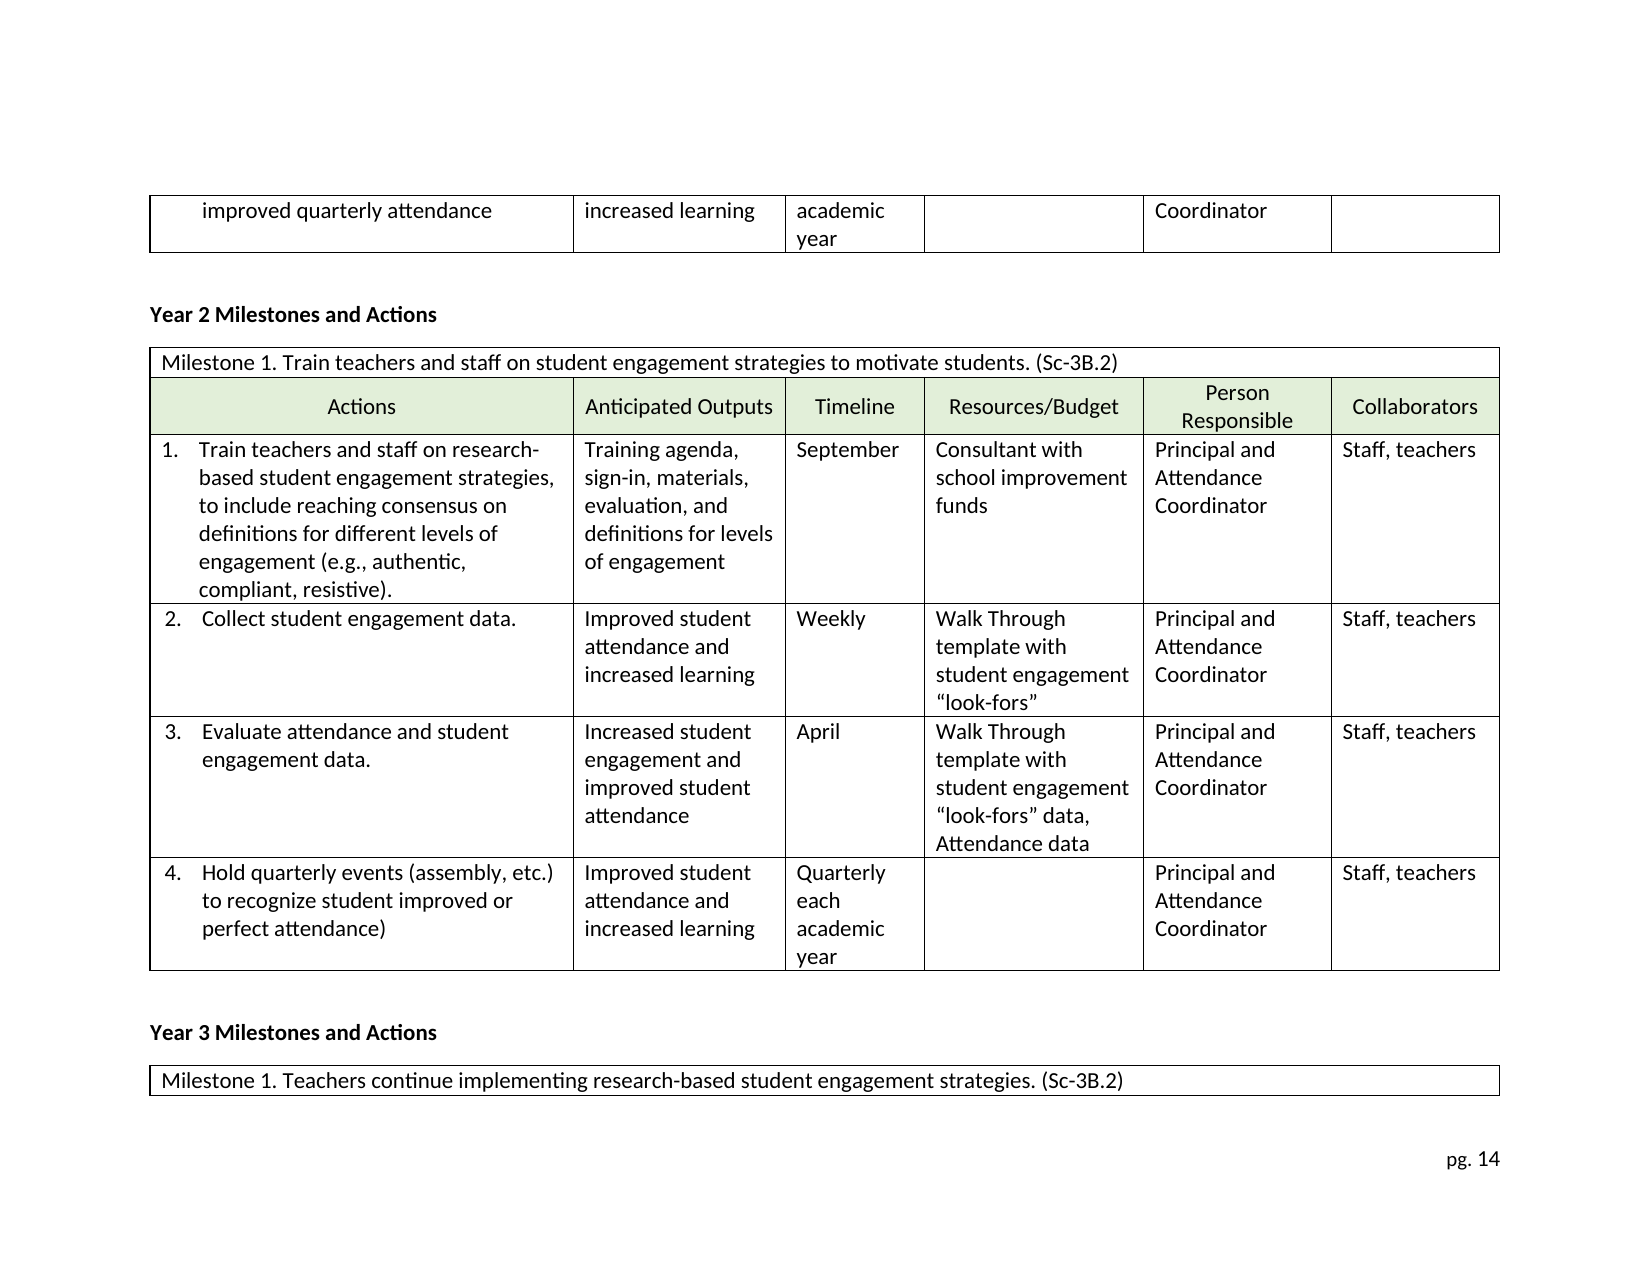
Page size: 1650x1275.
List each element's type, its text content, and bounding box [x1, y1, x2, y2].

table_cell Train teachers and staff on research-based student engagement strategies, to include reaching consensus on definitions for different levels of engagement (e.g., authentic, compliant, resistive). [151, 435, 573, 603]
table_cell Person Responsible [1144, 378, 1331, 434]
table_cell Staff, teachers [1332, 858, 1499, 970]
table_cell Principal and Attendance Coordinator [1144, 858, 1331, 970]
table_cell Principal and Attendance Coordinator [1144, 717, 1331, 857]
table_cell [1144, 196, 1331, 252]
table_cell Hold quarterly events (assembly, etc.) to recognize student improved or perfect attendance) [151, 858, 573, 970]
text Year 2 Milestones and Actions [150, 300, 1500, 328]
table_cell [1332, 196, 1499, 252]
table_cell [925, 196, 1143, 252]
table_cell September [786, 435, 924, 603]
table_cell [786, 196, 924, 252]
table_cell Walk Through template with student engagement “look-fors” [925, 604, 1143, 716]
table_header Milestone 1. Train teachers and staff on student engagement strategies to motivate students. (Sc-3B.2) [151, 348, 1499, 377]
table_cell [574, 858, 785, 970]
table_cell Increased student engagement and improved student attendance [574, 717, 785, 857]
table_cell Quarterly each academic year [786, 858, 924, 970]
table_cell Improved student attendance and increased learning [574, 604, 785, 716]
table_header Milestone 1. Teachers continue implementing research-based student engagement strategies. (Sc-3B.2) [151, 1066, 1499, 1095]
table_cell Staff, teachers [1332, 435, 1499, 603]
table_cell Principal and Attendance Coordinator [1144, 604, 1331, 716]
table_cell Evaluate attendance and student engagement data. [151, 717, 573, 857]
table_cell Training agenda, sign-in, materials, evaluation, and definitions for levels of engagement [574, 435, 785, 603]
table_cell Weekly [786, 604, 924, 716]
text Year 3 Milestones and Actions [150, 1018, 1500, 1046]
table_cell Principal and Attendance Coordinator [1144, 435, 1331, 603]
table_cell Staff, teachers [1332, 604, 1499, 716]
table_cell Anticipated Outputs [574, 378, 785, 434]
table_cell Collect student engagement data. [151, 604, 573, 716]
table_cell April [786, 717, 924, 857]
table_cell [574, 196, 785, 252]
table_cell Staff, teachers [1332, 717, 1499, 857]
table_cell Resources/Budget [925, 378, 1143, 434]
table_cell Actions [151, 378, 573, 434]
table_cell Timeline [786, 378, 924, 434]
table_cell Collaborators [1332, 378, 1499, 434]
table_cell Walk Through template with student engagement “look-fors” data, Attendance data [925, 717, 1143, 857]
table_cell Consultant with school improvement funds [925, 435, 1143, 603]
table_cell [925, 858, 1143, 970]
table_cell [151, 196, 573, 252]
